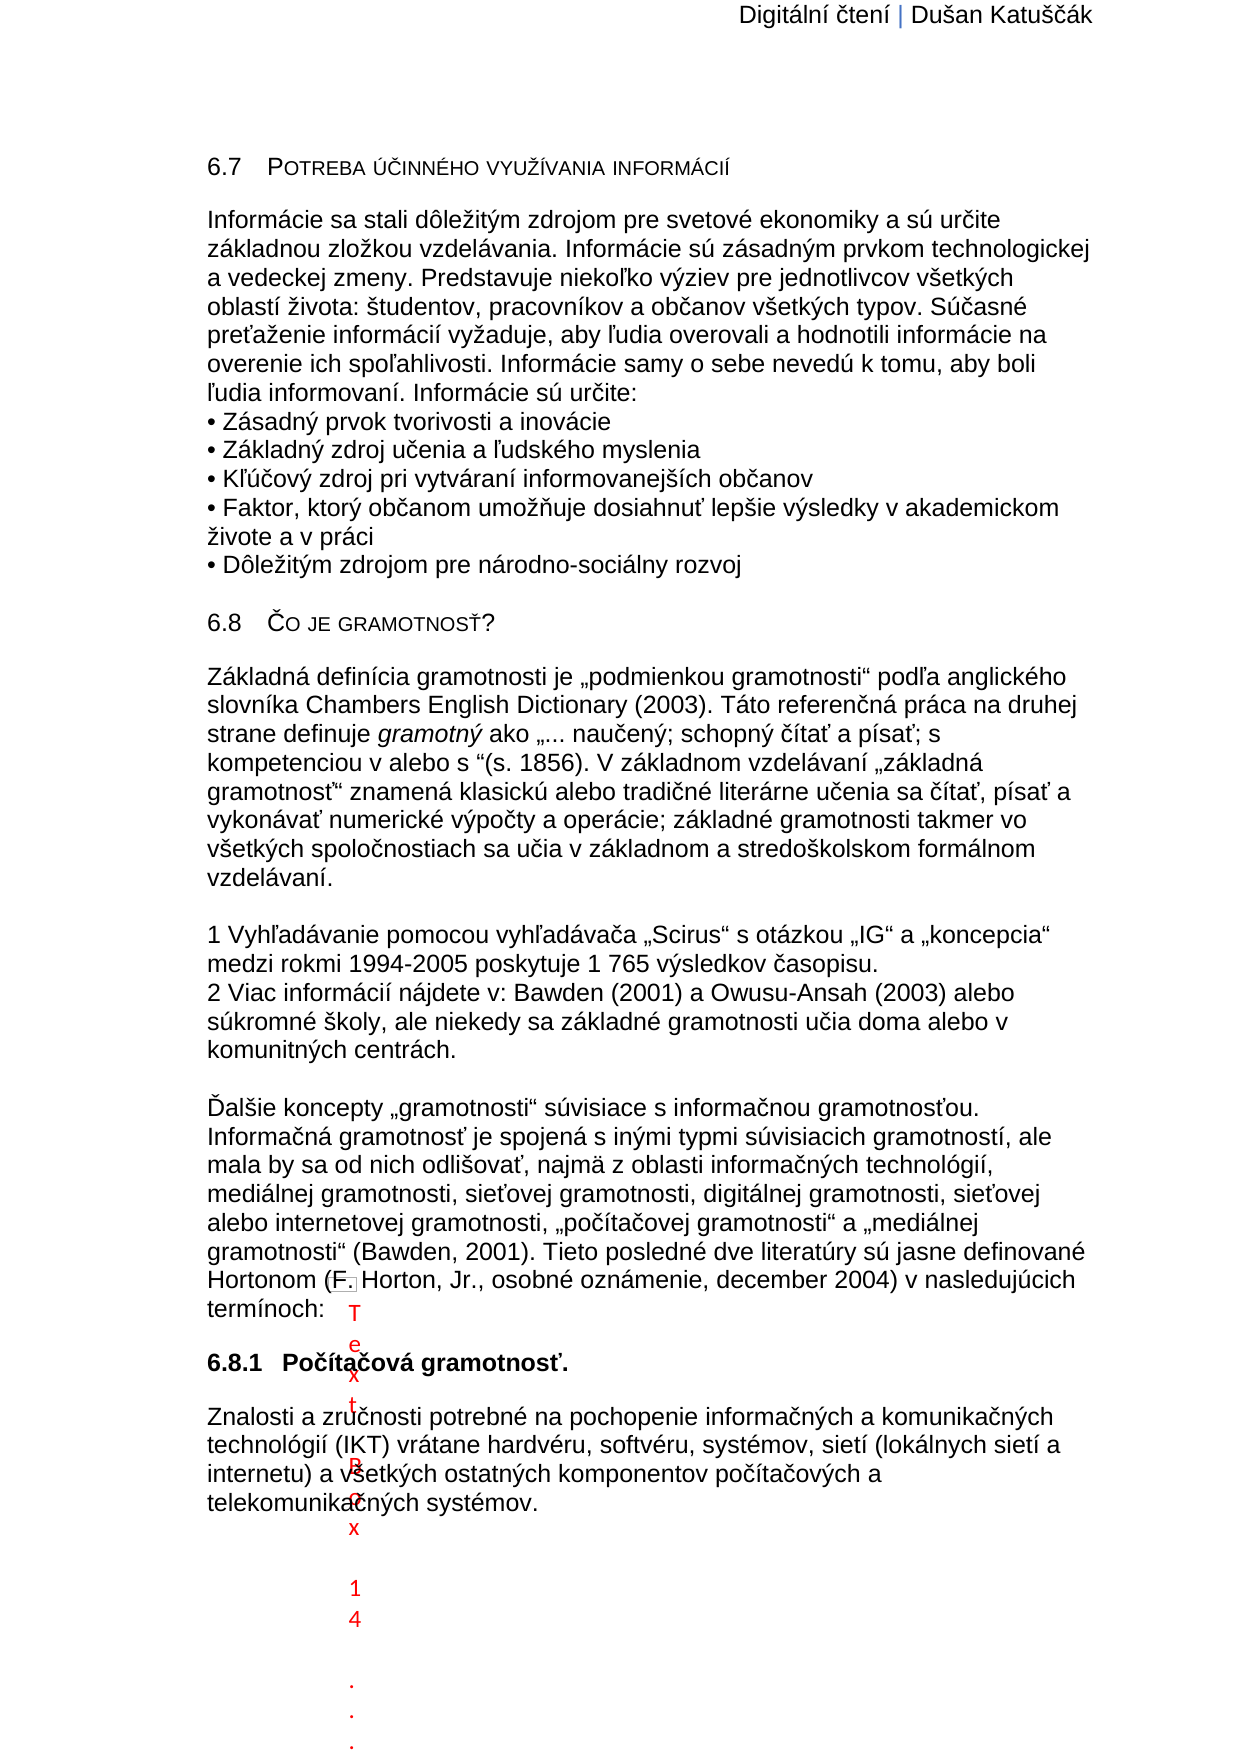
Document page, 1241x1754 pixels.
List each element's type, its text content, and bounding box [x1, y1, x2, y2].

text Základná definícia gramotnosti je „podmienkou gramotnosti“ podľa anglického slovníka Chambers English Dictionary (2003). Táto referenčná práca na druhej strane definuje gramotný ako „... naučený; schopný čítať a písať; s kompetenciou v alebo s “(s. 1856). V základnom vzdelávaní „základná gramotnosť“ znamená klasickú alebo tradičné literárne učenia sa čítať, písať a vykonávať numerické výpočty a operácie; základné gramotnosti takmer vo všetkých spoločnostiach sa učia v základnom a stredoškolskom formálnom vzdelávaní. [207, 661, 1092, 891]
subtitle Potreba účinného využívania informácií [207, 148, 1092, 180]
subtitle Počítačová gramotnosť. [207, 1348, 1092, 1376]
text • Základný zdroj učenia a ľudského myslenia [207, 435, 1092, 464]
text Informácie sa stali dôležitým zdrojom pre svetové ekonomiky a sú určite základnou zložkou vzdelávania. Informácie sú zásadným prvkom technologickej a vedeckej zmeny. Predstavuje niekoľko výziev pre jednotlivcov všetkých oblastí života: študentov, pracovníkov a občanov všetkých typov. Súčasné preťaženie informácií vyžaduje, aby ľudia overovali a hodnotili informácie na overenie ich spoľahlivosti. Informácie samy o sebe nevedú k tomu, aby boli ľudia informovaní. Informácie sú určite: [207, 205, 1092, 406]
text • Faktor, ktorý občanom umožňuje dosiahnuť lepšie výsledky v akademickom živote a v práci [207, 493, 1092, 550]
text Ďalšie koncepty „gramotnosti“ súvisiace s informačnou gramotnosťou. Informačná gramotnosť je spojená s inými typmi súvisiacich gramotností, ale mala by sa od nich odlišovať, najmä z oblasti informačných technológií, mediálnej gramotnosti, sieťovej gramotnosti, digitálnej gramotnosti, sieťovej alebo internetovej gramotnosti, „počítačovej gramotnosti“ a „mediálnej gramotnosti“ (Bawden, 2001). Tieto posledné dve literatúry sú jasne definované Hortonom (F. Horton, Jr., osobné oznámenie, december 2004) v nasledujúcich termínoch: [207, 1093, 1092, 1323]
text • Kľúčový zdroj pri vytváraní informovanejších občanov [207, 464, 1092, 493]
text • Dôležitým zdrojom pre národno-sociálny rozvoj [207, 550, 1092, 579]
subtitle Čo je gramotnosť? [207, 604, 1092, 636]
text Znalosti a zručnosti potrebné na pochopenie informačných a komunikačných technológií (IKT) vrátane hardvéru, softvéru, systémov, sietí (lokálnych sietí a internetu) a všetkých ostatných komponentov počítačových a telekomunikačných systémov. [207, 1401, 1092, 1516]
text 1 Vyhľadávanie pomocou vyhľadávača „Scirus“ s otázkou „IG“ a „koncepcia“ medzi rokmi 1994-2005 poskytuje 1 765 výsledkov časopisu. [207, 920, 1092, 978]
text 2 Viac informácií nájdete v: Bawden (2001) a Owusu-Ansah (2003) alebo súkromné ​​školy, ale niekedy sa základné gramotnosti učia doma alebo v komunitných centrách. [207, 978, 1092, 1064]
text • Zásadný prvok tvorivosti a inovácie [207, 406, 1092, 435]
